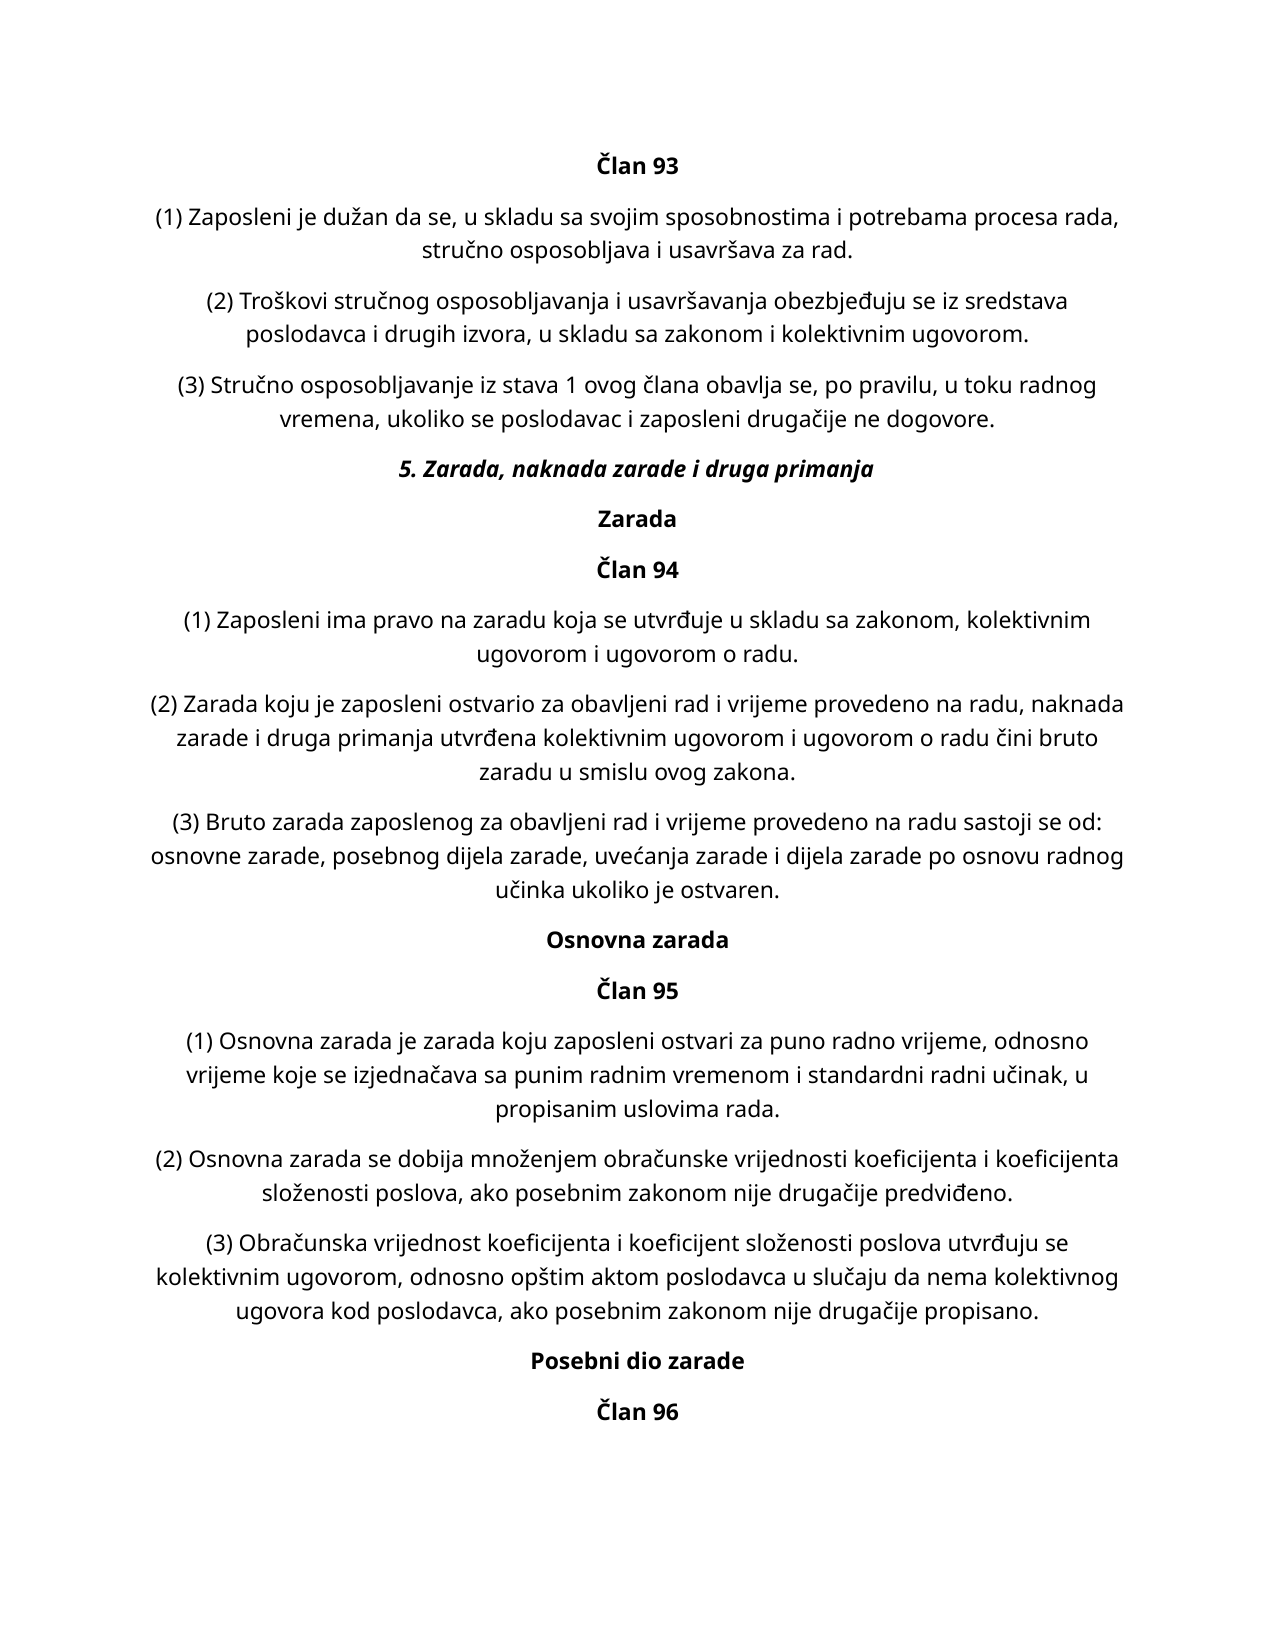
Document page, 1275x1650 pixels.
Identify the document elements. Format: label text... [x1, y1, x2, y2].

text Član 96 [150, 1395, 1125, 1427]
text Posebni dio zarade [150, 1345, 1125, 1376]
text Član 93 [150, 150, 1125, 181]
text (1) Osnovna zarada je zarada koju zaposleni ostvari za puno radno vrijeme, odnosno vrijeme koje se izjednačava sa punim radnim vremenom i standardni radni učinak, u propisanim uslovima rada. [150, 1025, 1125, 1124]
text Član 94 [150, 554, 1125, 585]
text 5. Zarada, naknada zarade i druga primanja [150, 453, 1125, 484]
text (1) Zaposleni je dužan da se, u skladu sa svojim sposobnostima i potrebama procesa rada, stručno osposobljava i usavršava za rad. [150, 200, 1125, 265]
text (1) Zaposleni ima pravo na zaradu koja se utvrđuje u skladu sa zakonom, kolektivnim ugovorom i ugovorom o radu. [150, 604, 1125, 669]
text (2) Troškovi stručnog osposobljavanja i usavršavanja obezbjeđuju se iz sredstava poslodavca i drugih izvora, u skladu sa zakonom i kolektivnim ugovorom. [150, 284, 1125, 349]
text (3) Bruto zarada zaposlenog za obavljeni rad i vrijeme provedeno na radu sastoji se od: osnovne zarade, posebnog dijela zarade, uvećanja zarade i dijela zarade po osnovu radnog učinka ukoliko je ostvaren. [150, 806, 1125, 905]
text Zarada [150, 503, 1125, 534]
text (3) Stručno osposobljavanje iz stava 1 ovog člana obavlja se, po pravilu, u toku radnog vremena, ukoliko se poslodavac i zaposleni drugačije ne dogovore. [150, 369, 1125, 434]
text Osnovna zarada [150, 924, 1125, 955]
text (2) Zarada koju je zaposleni ostvario za obavljeni rad i vrijeme provedeno na radu, naknada zarade i druga primanja utvrđena kolektivnim ugovorom i ugovorom o radu čini bruto zaradu u smislu ovog zakona. [150, 688, 1125, 787]
text (3) Obračunska vrijednost koeficijenta i koeficijent složenosti poslova utvrđuju se kolektivnim ugovorom, odnosno opštim aktom poslodavca u slučaju da nema kolektivnog ugovora kod poslodavca, ako posebnim zakonom nije drugačije propisano. [150, 1227, 1125, 1326]
text (2) Osnovna zarada se dobija množenjem obračunske vrijednosti koeficijenta i koeficijenta složenosti poslova, ako posebnim zakonom nije drugačije predviđeno. [150, 1143, 1125, 1208]
text Član 95 [150, 974, 1125, 1006]
